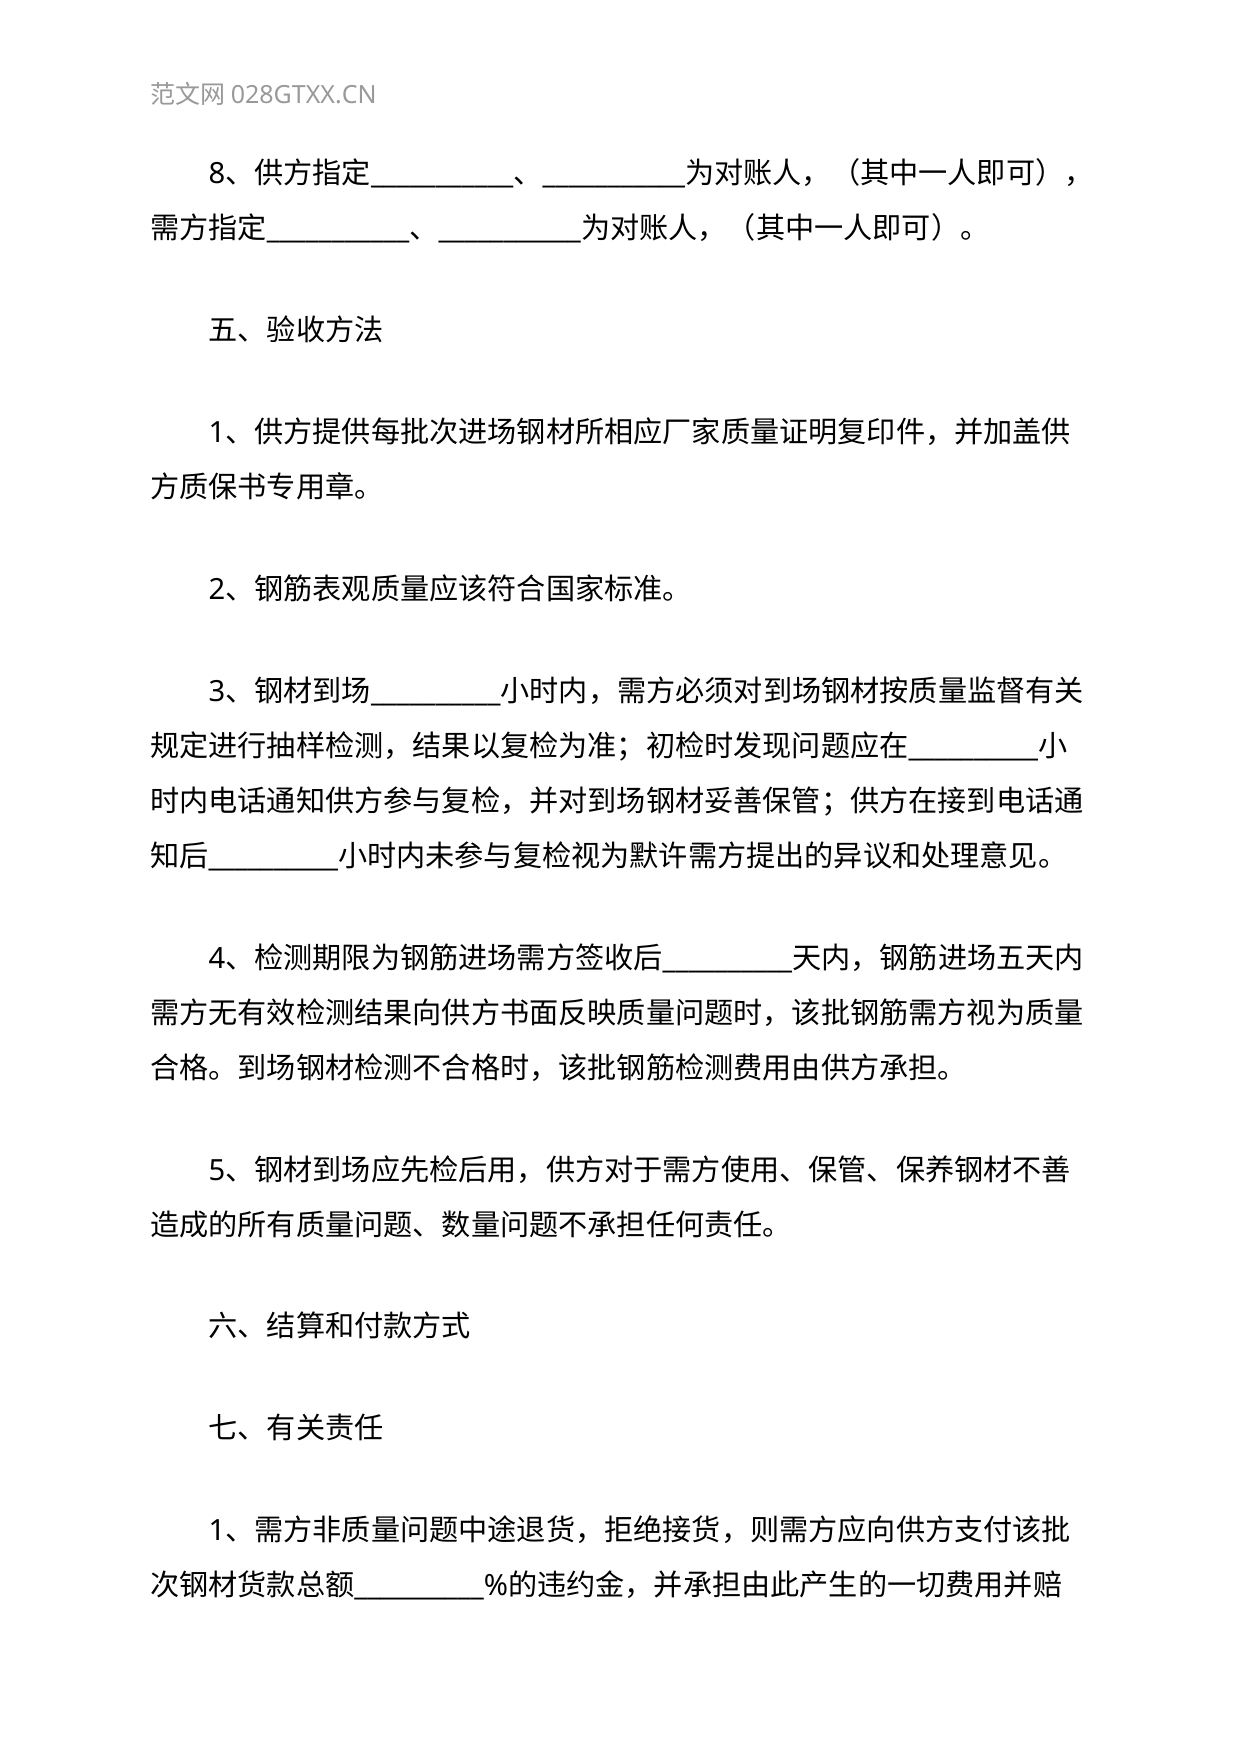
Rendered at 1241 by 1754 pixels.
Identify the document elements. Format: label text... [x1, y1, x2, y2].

text 3、钢材到场__________小时内，需方必须对到场钢材按质量监督有关规定进行抽样检测，结果以复检为准；初检时发现问题应在__________小时内电话通知供方参与复检，并对到场钢材妥善保管；供方在接到电话通知后__________小时内未参与复检视为默许需方提出的异议和处理意见。 [150, 667, 1090, 875]
text 8、供方指定___________、___________为对账人，（其中一人即可），需方指定___________、___________为对账人，（其中一人即可）。 [150, 150, 1090, 247]
text 2、钢筋表观质量应该符合国家标准。 [150, 566, 1090, 608]
text 七、有关责任 [150, 1404, 1090, 1447]
text 5、钢材到场应先检后用，供方对于需方使用、保管、保养钢材不善造成的所有质量问题、数量问题不承担任何责任。 [150, 1146, 1090, 1243]
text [150, 1506, 1090, 1604]
text 1、供方提供每批次进场钢材所相应厂家质量证明复印件，并加盖供方质保书专用章。 [150, 409, 1090, 506]
text 4、检测期限为钢筋进场需方签收后__________天内，钢筋进场五天内需方无有效检测结果向供方书面反映质量问题时，该批钢筋需方视为质量合格。到场钢材检测不合格时，该批钢筋检测费用由供方承担。 [150, 934, 1090, 1087]
text 五、验收方法 [150, 307, 1090, 349]
text 六、结算和付款方式 [150, 1303, 1090, 1345]
